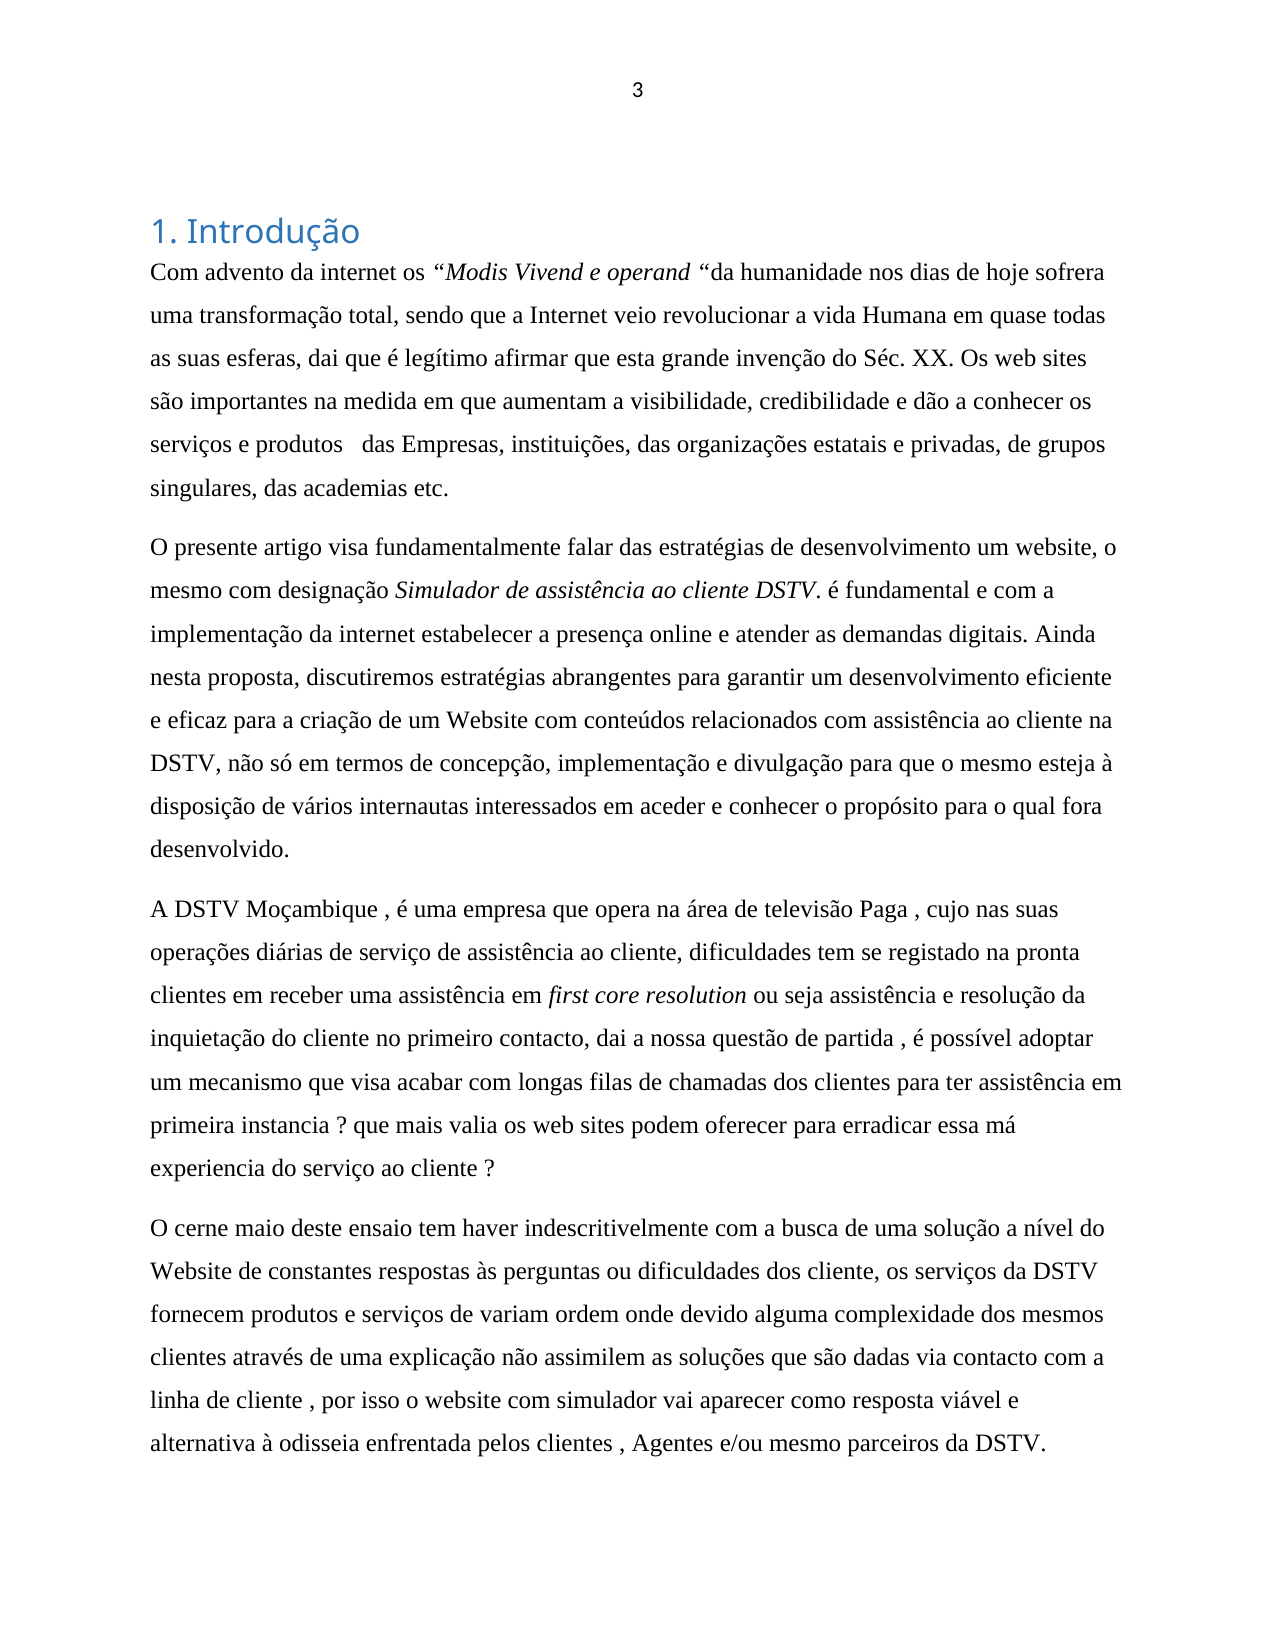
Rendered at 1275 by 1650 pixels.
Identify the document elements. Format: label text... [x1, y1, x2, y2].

text O cerne maio deste ensaio tem haver indescritivelmente com a busca de uma solução a nível do Website de constantes respostas às perguntas ou dificuldades dos cliente, os serviços da DSTV fornecem produtos e serviços de variam ordem onde devido alguma complexidade dos mesmos clientes através de uma explicação não assimilem as soluções que são dadas via contacto com a linha de cliente , por isso o website com simulador vai aparecer como resposta viável e alternativa à odisseia enfrentada pelos clientes , Agentes e/ou mesmo parceiros da DSTV. [150, 1213, 1125, 1457]
text Com advento da internet os “Modis Vivend e operand “da humanidade nos dias de hoje sofrera uma transformação total, sendo que a Internet veio revolucionar a vida Humana em quase todas as suas esferas, dai que é legítimo afirmar que esta grande invenção do Séc. XX. Os web sites são importantes na medida em que aumentam a visibilidade, credibilidade e dão a conhecer os serviços e produtos das Empresas, instituições, das organizações estatais e privadas, de grupos singulares, das academias etc. [150, 257, 1125, 501]
subtitle 1. Introdução [150, 208, 1125, 253]
text A DSTV Moçambique , é uma empresa que opera na área de televisão Paga , cujo nas suas operações diárias de serviço de assistência ao cliente, dificuldades tem se registado na pronta clientes em receber uma assistência em first core resolution ou seja assistência e resolução da inquietação do cliente no primeiro contacto, dai a nossa questão de partida , é possível adoptar um mecanismo que visa acabar com longas filas de chamadas dos clientes para ter assistência em primeira instancia ? que mais valia os web sites podem oferecer para erradicar essa má experiencia do serviço ao cliente ? [150, 894, 1125, 1182]
text O presente artigo visa fundamentalmente falar das estratégias de desenvolvimento um website, o mesmo com designação Simulador de assistência ao cliente DSTV. é fundamental e com a implementação da internet estabelecer a presença online e atender as demandas digitais. Ainda nesta proposta, discutiremos estratégias abrangentes para garantir um desenvolvimento eficiente e eficaz para a criação de um Website com conteúdos relacionados com assistência ao cliente na DSTV, não só em termos de concepção, implementação e divulgação para que o mesmo esteja à disposição de vários internautas interessados em aceder e conhecer o propósito para o qual fora desenvolvido. [150, 532, 1125, 863]
